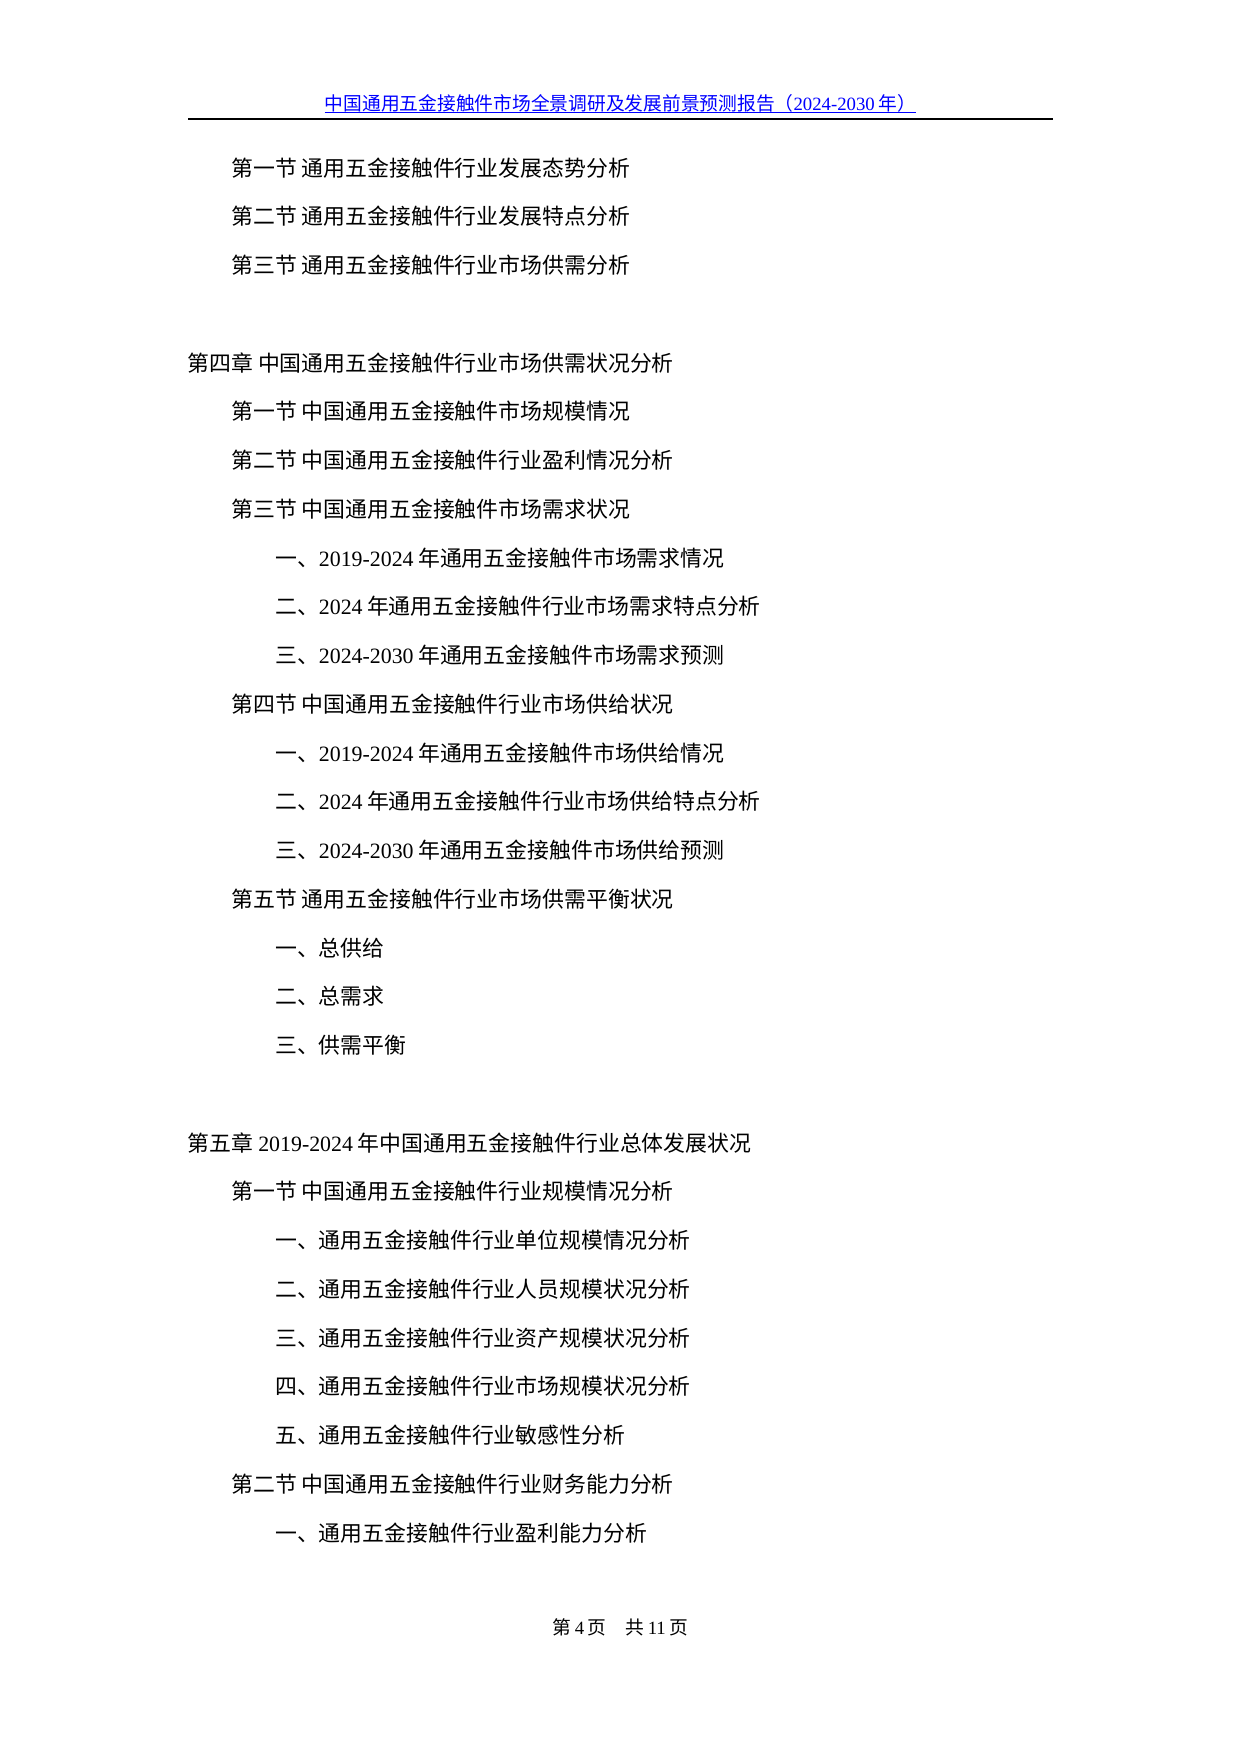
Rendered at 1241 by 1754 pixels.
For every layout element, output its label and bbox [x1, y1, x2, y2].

text [187, 150, 1053, 1548]
